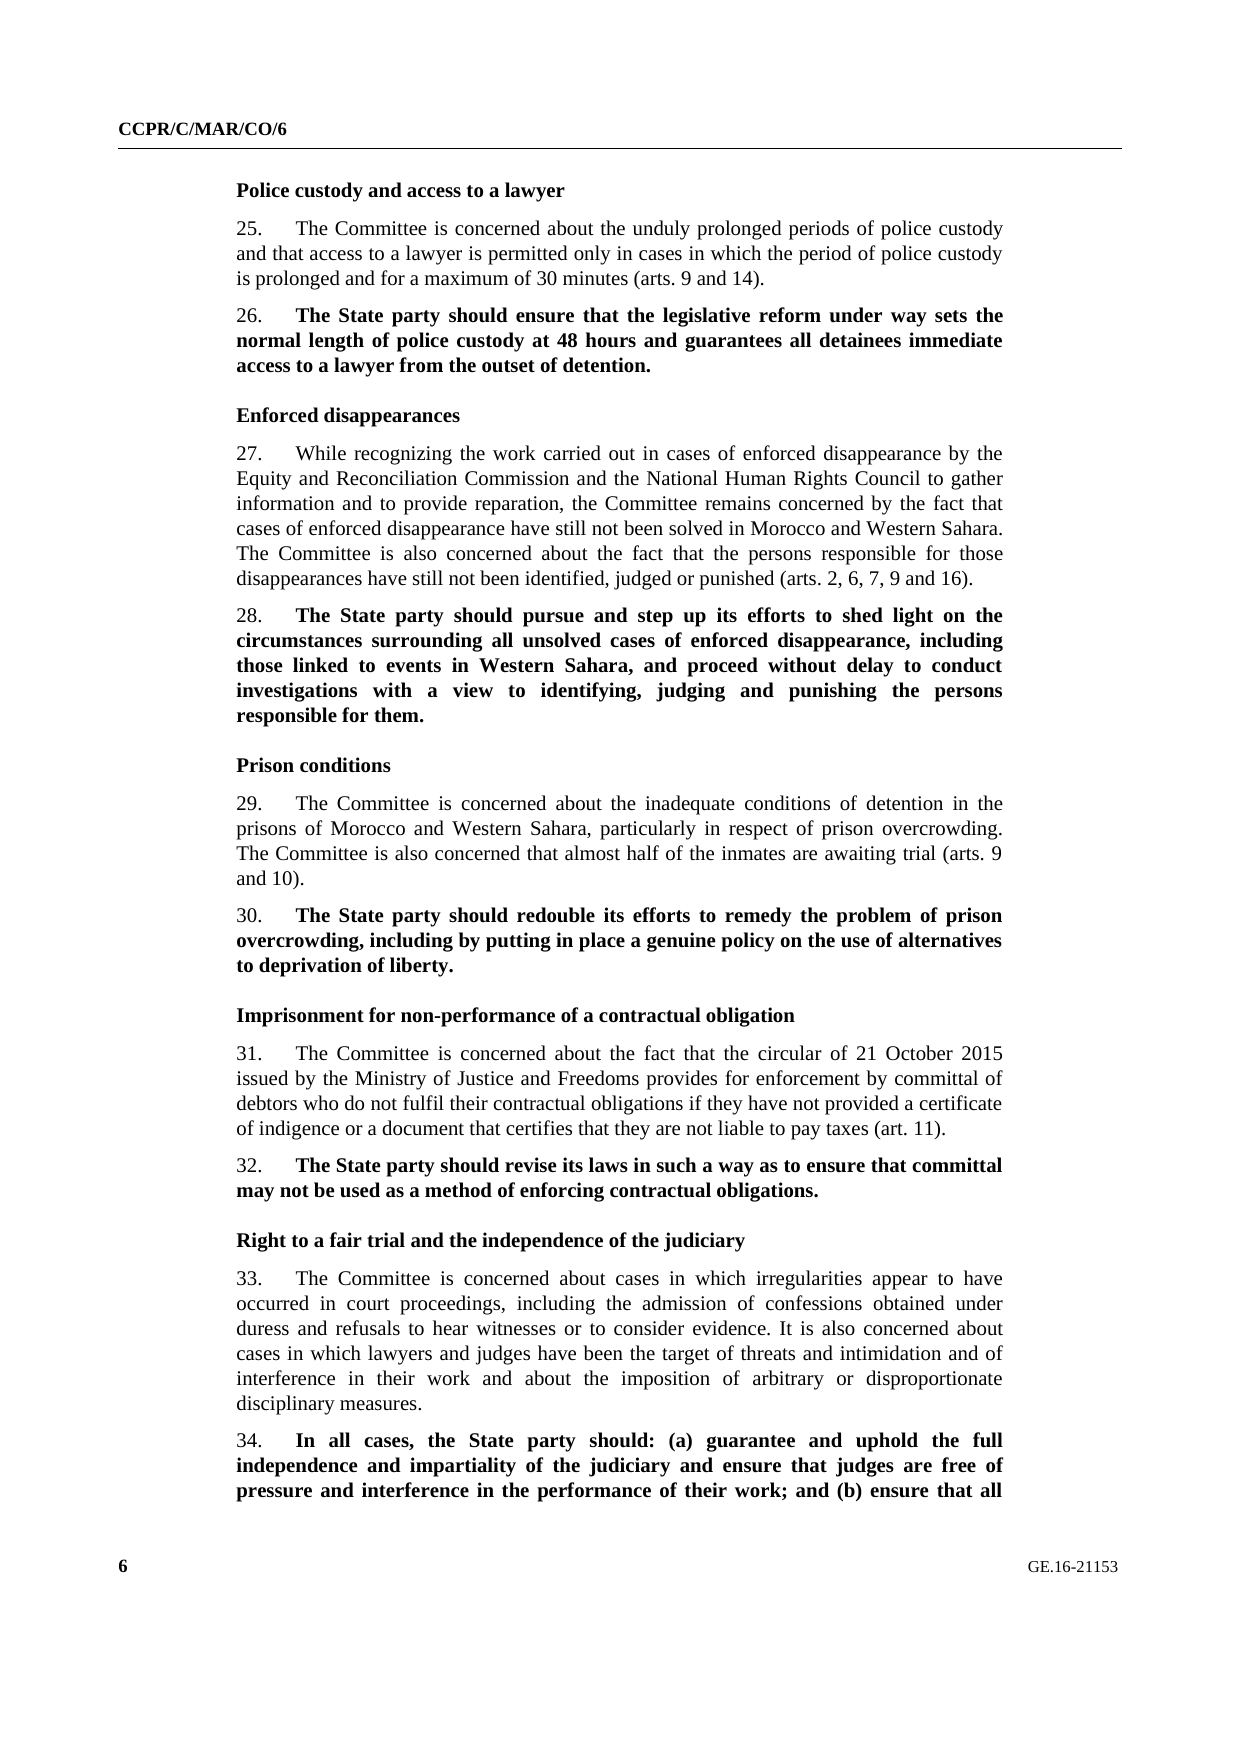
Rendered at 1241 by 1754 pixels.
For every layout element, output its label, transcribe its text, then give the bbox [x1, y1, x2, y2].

text Police custody and access to a lawyer [118, 177, 1004, 202]
text 26. The State party should ensure that the legislative reform under way sets the normal length of police custody at 48 hours and guarantees all detainees immediate access to a lawyer from the outset of detention. [236, 302, 1004, 377]
text 28. The State party should pursue and step up its efforts to shed light on the circumstances surrounding all unsolved cases of enforced disappearance, including those linked to events in Western Sahara, and proceed without delay to conduct investigations with a view to identifying, judging and punishing the persons responsible for them. [236, 602, 1004, 727]
text 30. The State party should redouble its efforts to remedy the problem of prison overcrowding, including by putting in place a genuine policy on the use of alternatives to deprivation of liberty. [236, 902, 1004, 977]
text 32. The State party should revise its laws in such a way as to ensure that committal may not be used as a method of enforcing contractual obligations. [236, 1152, 1004, 1202]
text 31. The Committee is concerned about the fact that the circular of 21 October 2015 issued by the Ministry of Justice and Freedoms provides for enforcement by committal of debtors who do not fulfil their contractual obligations if they have not provided a certificate of indigence or a document that certifies that they are not liable to pay taxes (art. 11). [236, 1040, 1004, 1140]
text Enforced disappearances [118, 402, 1004, 427]
text Imprisonment for non-performance of a contractual obligation [118, 1002, 1004, 1027]
text Prison conditions [118, 752, 1004, 777]
text 29. The Committee is concerned about the inadequate conditions of detention in the prisons of Morocco and Western Sahara, particularly in respect of prison overcrowding. The Committee is also concerned that almost half of the inmates are awaiting trial (arts. 9 and 10). [236, 790, 1004, 890]
text 27. While recognizing the work carried out in cases of enforced disappearance by the Equity and Reconciliation Commission and the National Human Rights Council to gather information and to provide reparation, the Committee remains concerned by the fact that cases of enforced disappearance have still not been solved in Morocco and Western Sahara. The Committee is also concerned about the fact that the persons responsible for those disappearances have still not been identified, judged or punished (arts. 2, 6, 7, 9 and 16). [236, 440, 1004, 590]
text 25. The Committee is concerned about the unduly prolonged periods of police custody and that access to a lawyer is permitted only in cases in which the period of police custody is prolonged and for a maximum of 30 minutes (arts. 9 and 14). [236, 215, 1004, 290]
text Right to a fair trial and the independence of the judiciary [118, 1227, 1004, 1252]
text 33. The Committee is concerned about cases in which irregularities appear to have occurred in court proceedings, including the admission of confessions obtained under duress and refusals to hear witnesses or to consider evidence. It is also concerned about cases in which lawyers and judges have been the target of threats and intimidation and of interference in their work and about the imposition of arbitrary or disproportionate disciplinary measures. [236, 1265, 1004, 1415]
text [236, 1427, 1004, 1502]
